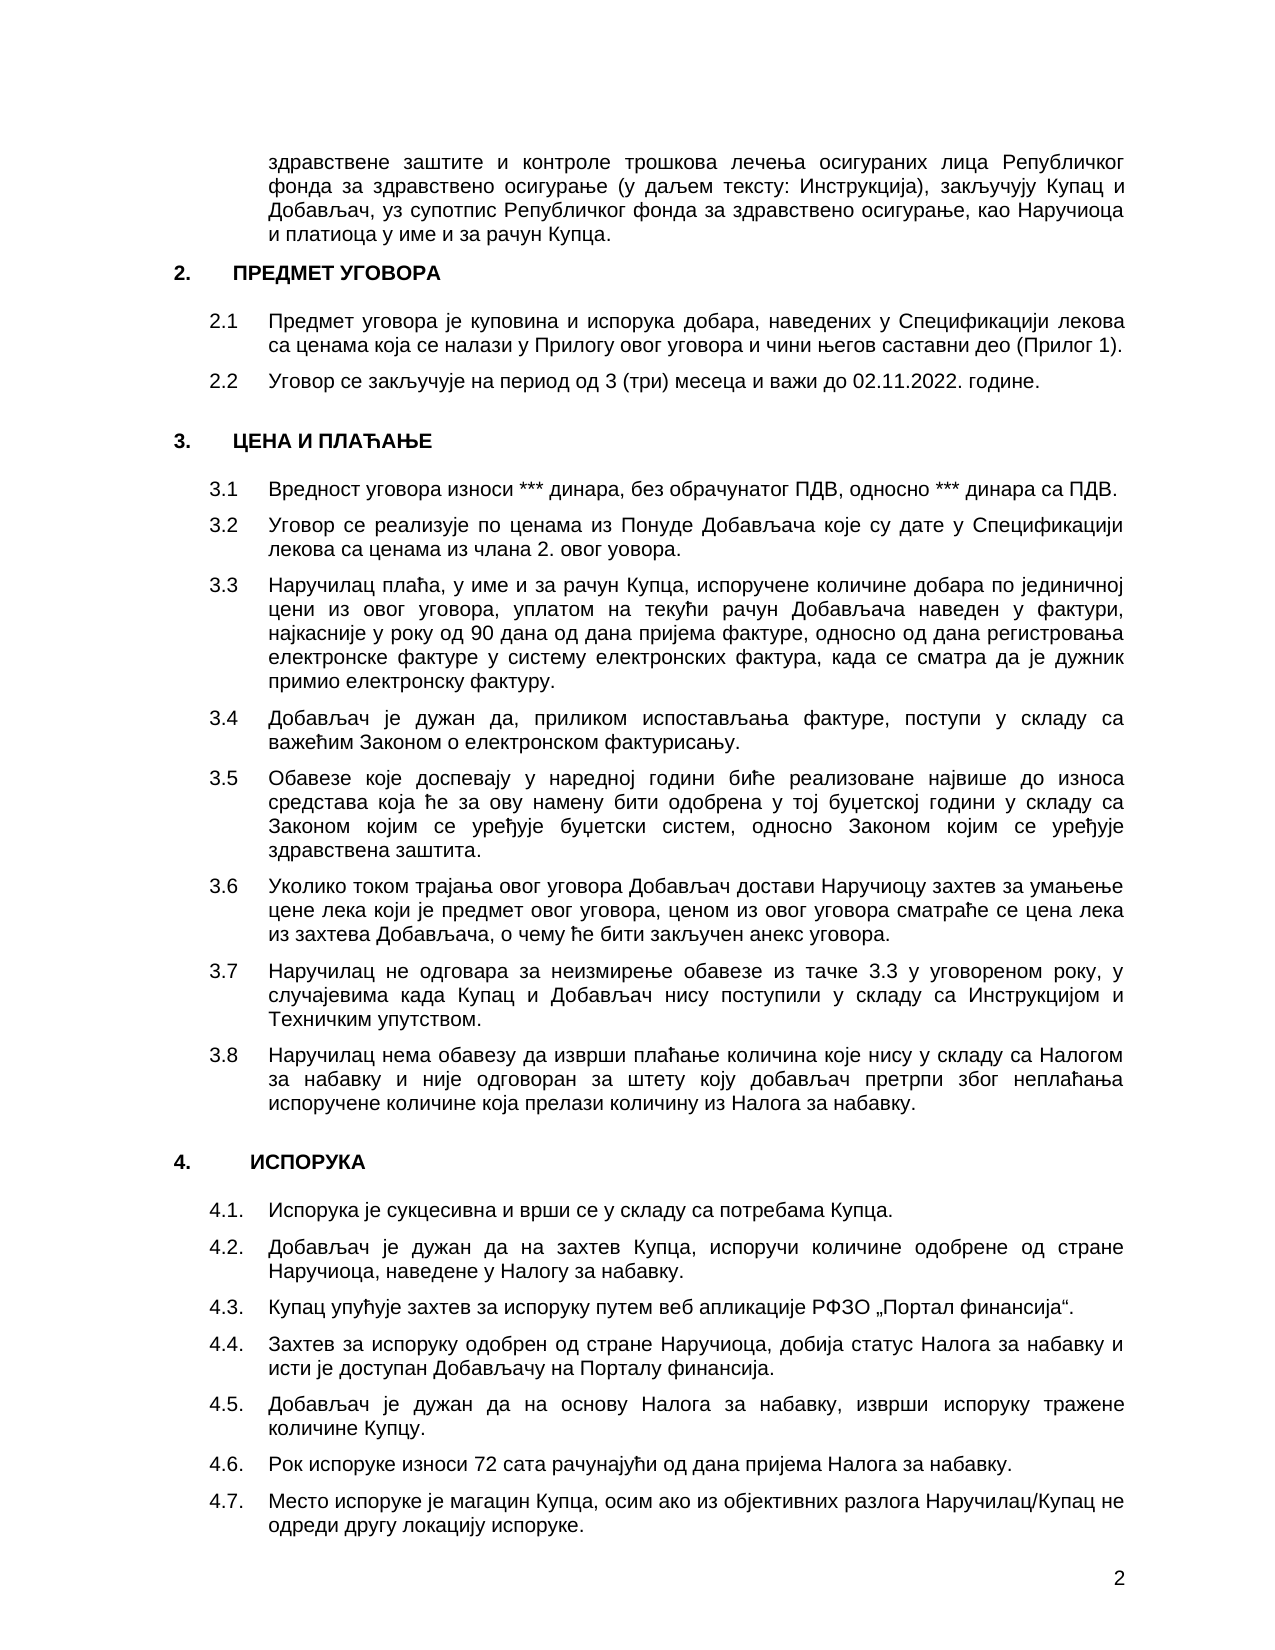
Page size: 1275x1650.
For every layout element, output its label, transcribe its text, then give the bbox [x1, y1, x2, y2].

list Наручилац плаћа, у име и за рачун Купца, испоручене количине добара по јединичној цени из овог уговора, уплатом на текући рачун Добављача наведен у фактури, најкасније у року од 90 дана од дана пријема фактуре, односно од дана регистровања електронске фактуре у систему електронских фактура, када се сматра да је дужник примио електронску фактуру. [209, 573, 1125, 693]
list Добављач је дужан да на захтев Купца, испоручи количине одобрене од стране Наручиоца, наведене у Налогу за набавку. [209, 1234, 1125, 1282]
list Захтев за испоруку одобрен од стране Наручиоца, добија статус Налога за набавку и исти је доступан Добављачу на Порталу финансија. [209, 1331, 1125, 1379]
list Наручилац не одговара за неизмирење обавезе из тачке 3.3 у уговореном року, у случајевима када Купац и Добављач нису поступили у складу са Инструкцијом и Техничким упутством. [209, 959, 1125, 1031]
list Добављач је дужан да на основу Налога за набавку, изврши испоруку тражене количине Купцу. [209, 1392, 1125, 1440]
list ИСПОРУКА [174, 1150, 1125, 1174]
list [224, 150, 1125, 246]
list Добављач је дужан да, приликом испостављања фактуре, поступи у складу са важећим Законом о електронском фактурисању. [209, 706, 1125, 753]
list Oбавезе које доспевају у наредној години биће реализоване највише до износа средстава која ће за ову намену бити одобрена у тој буџетској години у складу са Законом којим се уређује буџетски систем, односно Законом којим се уређује здравствена заштита. [209, 766, 1125, 862]
list Предмет уговора је куповина и испорука добара, наведених у Спецификацији лекова са ценама која се налази у Прилогу овог уговора и чини његов саставни део (Прилог 1). [209, 309, 1125, 357]
list Наручилац нема обавезу да изврши плаћање количина које нису у складу са Налогом за набавку и није одговоран за штету коју добављач претрпи због неплаћања испоручене количине која прелази количину из Налога за набавку. [209, 1043, 1125, 1115]
list Уколико током трајања овог уговора Добављач достави Наручиоцу захтев за умањење цене лека који је предмет овог уговора, ценом из овог уговора сматраће се цена лека из захтева Добављача, о чему ће бити закључен анекс уговора. [209, 874, 1125, 946]
list Место испоруке је магацин Купца, осим ако из објективних разлога Наручилац/Купац не одреди другу локацију испоруке. [209, 1489, 1125, 1537]
list Уговор се закључује на период од 3 (три) месеца и важи до 02.11.2022. године. [209, 369, 1125, 393]
list Купац упућује захтев за испоруку путем веб апликације РФЗО „Портал финансија“. [209, 1295, 1125, 1319]
list ЦЕНА И ПЛАЋАЊЕ [174, 428, 1125, 452]
list Испорука је сукцесивна и врши се у складу са потребама Купца. [209, 1198, 1125, 1222]
list Рок испоруке износи 72 сата рачунајући од дана пријема Налога за набавку. [209, 1452, 1125, 1476]
list Вредност уговора износи *** динара, без обрачунатог ПДВ, односно *** динара са ПДВ. [209, 476, 1125, 500]
list ПРЕДМЕТ УГОВОРА [174, 261, 1125, 285]
list Уговор се реализује по ценама из Понуде Добављача које су дате у Спецификацији лекова са ценама из члана 2. овог уовора. [209, 513, 1125, 561]
